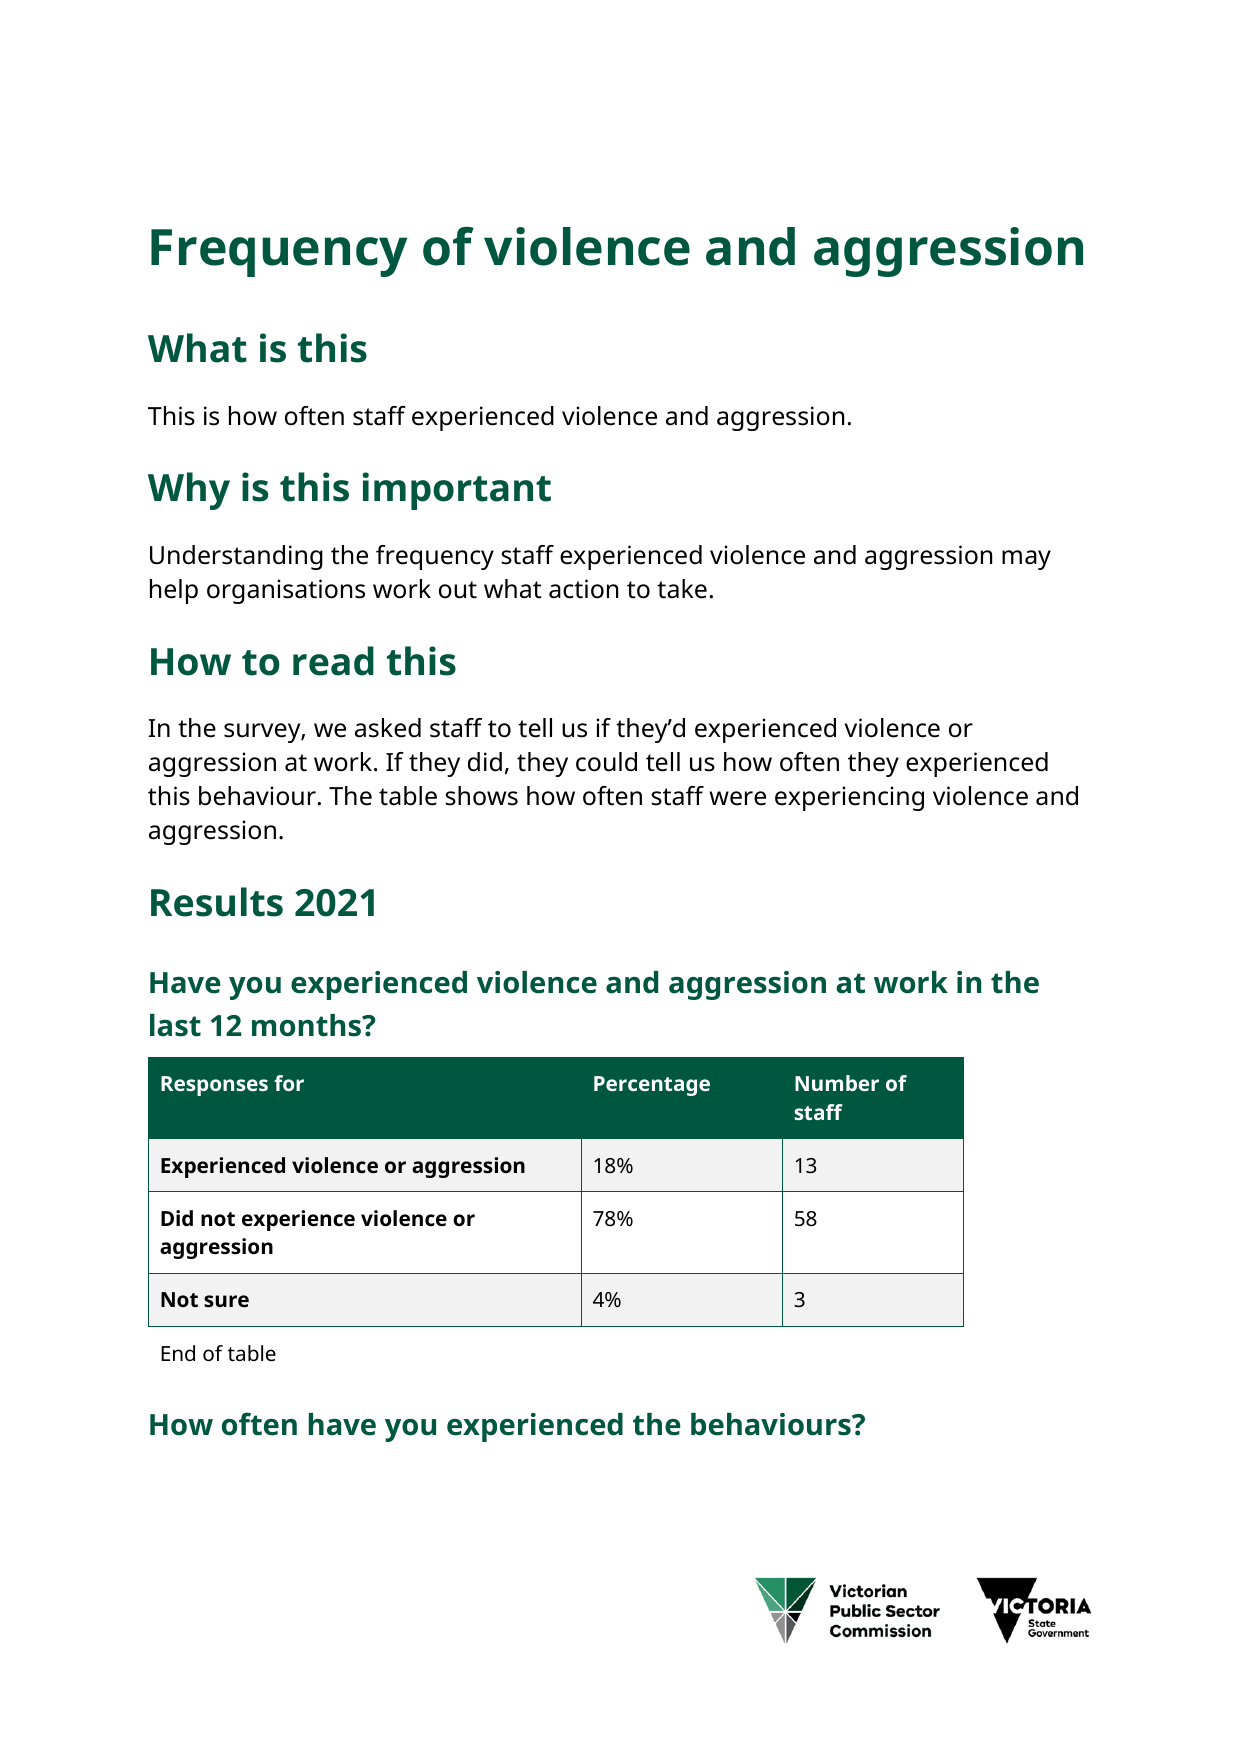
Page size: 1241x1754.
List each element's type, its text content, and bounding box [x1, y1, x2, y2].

subtitle How to read this [148, 635, 1092, 686]
subtitle How often have you experienced the behaviours? [148, 1404, 1092, 1444]
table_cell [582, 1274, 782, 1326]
text Understanding the frequency staff experienced violence and aggression may help organisations work out what action to take. [148, 538, 1092, 606]
text This is how often staff experienced violence and aggression. [148, 398, 1092, 433]
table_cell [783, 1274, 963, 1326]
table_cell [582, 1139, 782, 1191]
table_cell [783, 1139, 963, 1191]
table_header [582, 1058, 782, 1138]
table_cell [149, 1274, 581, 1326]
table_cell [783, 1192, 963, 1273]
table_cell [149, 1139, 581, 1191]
subtitle What is this [148, 323, 1092, 374]
subtitle Frequency of violence and aggression [148, 212, 1092, 280]
subtitle Why is this important [148, 462, 1092, 513]
subtitle Results 2021 [148, 876, 1092, 927]
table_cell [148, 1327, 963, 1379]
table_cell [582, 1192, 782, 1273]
picture [754, 1577, 1093, 1645]
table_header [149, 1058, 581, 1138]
text In the survey, we asked staff to tell us if they’d experienced violence or aggression at work. If they did, they could tell us how often they experienced this behaviour. The table shows how often staff were experiencing violence and aggression. [148, 711, 1092, 847]
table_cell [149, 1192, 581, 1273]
subtitle Have you experienced violence and aggression at work in the last 12 months? [148, 962, 1092, 1045]
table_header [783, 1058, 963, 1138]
